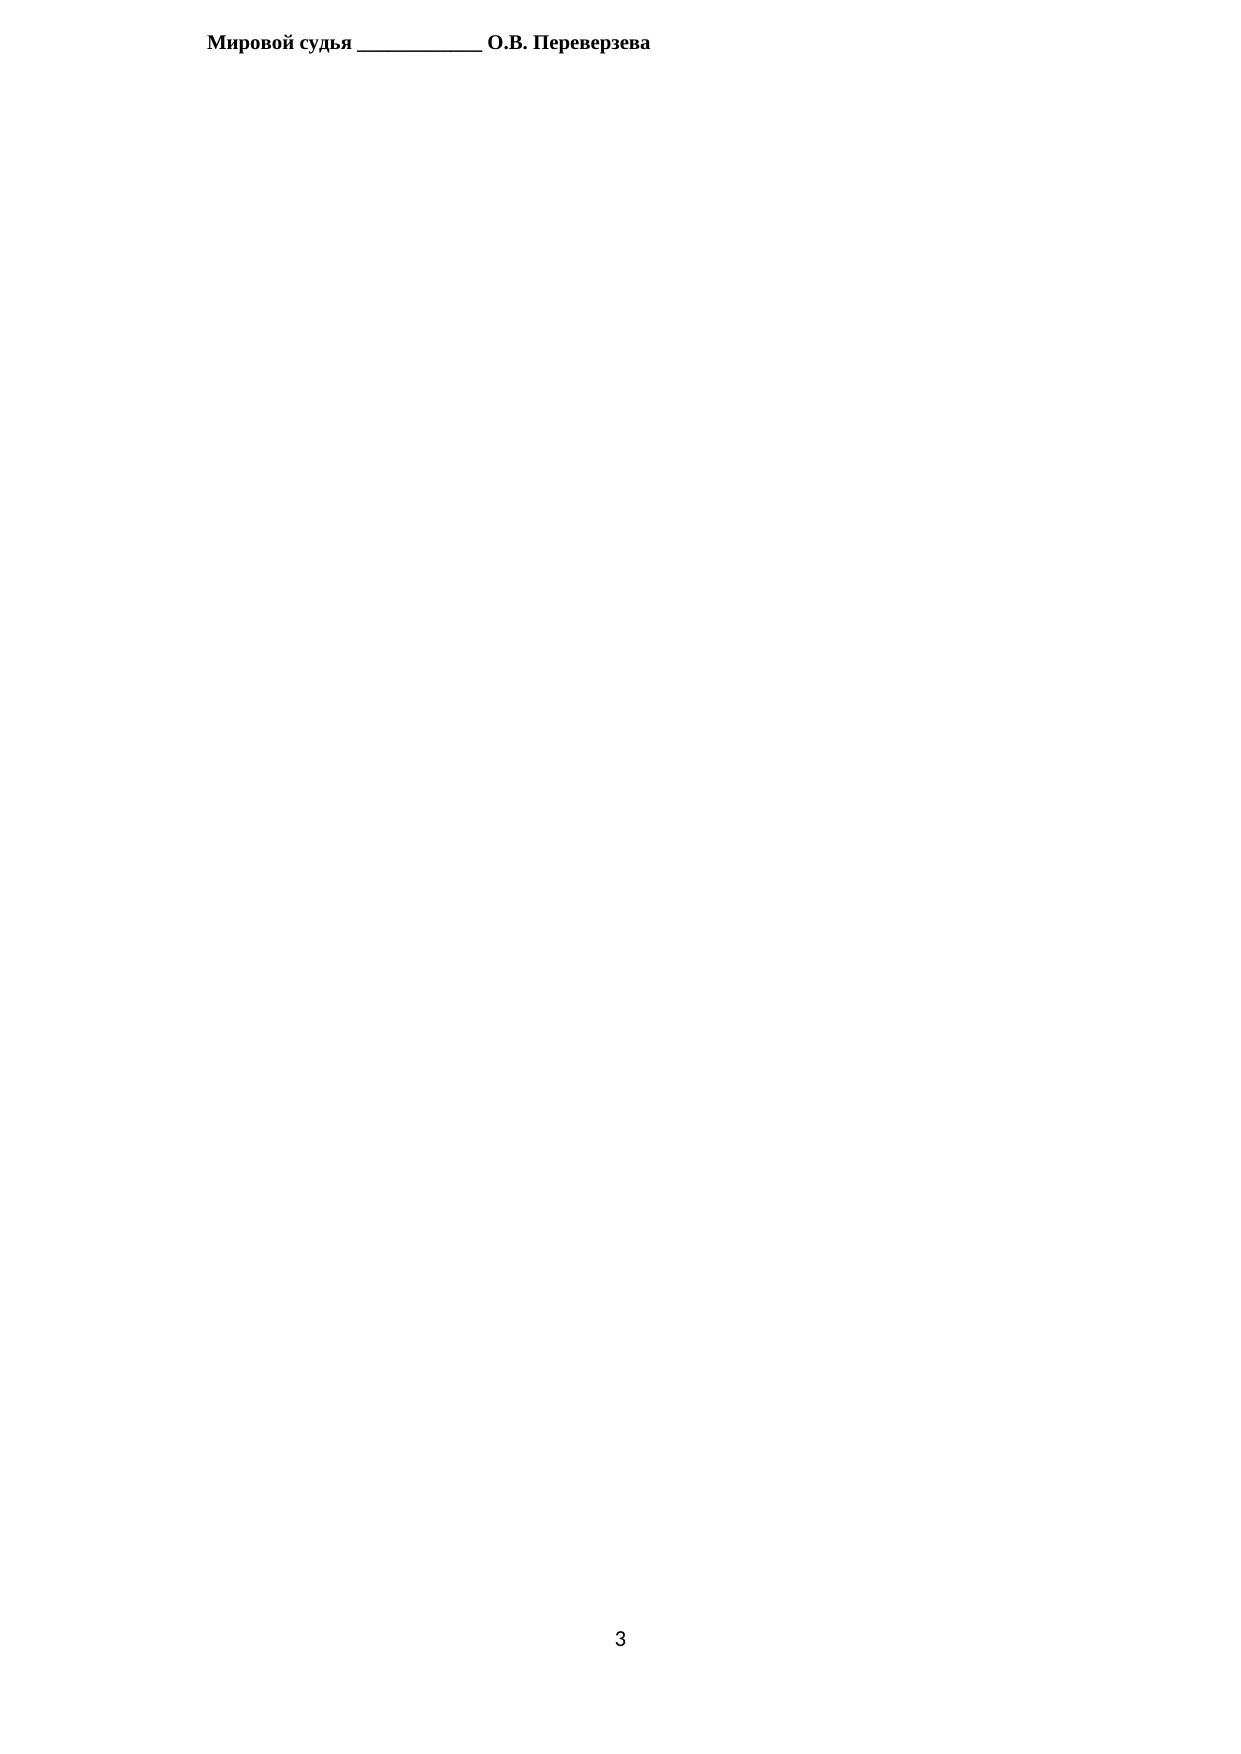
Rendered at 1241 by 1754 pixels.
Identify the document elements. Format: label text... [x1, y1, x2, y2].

text Мировой судья ____________ О.В. Переверзева [148, 29, 1092, 54]
